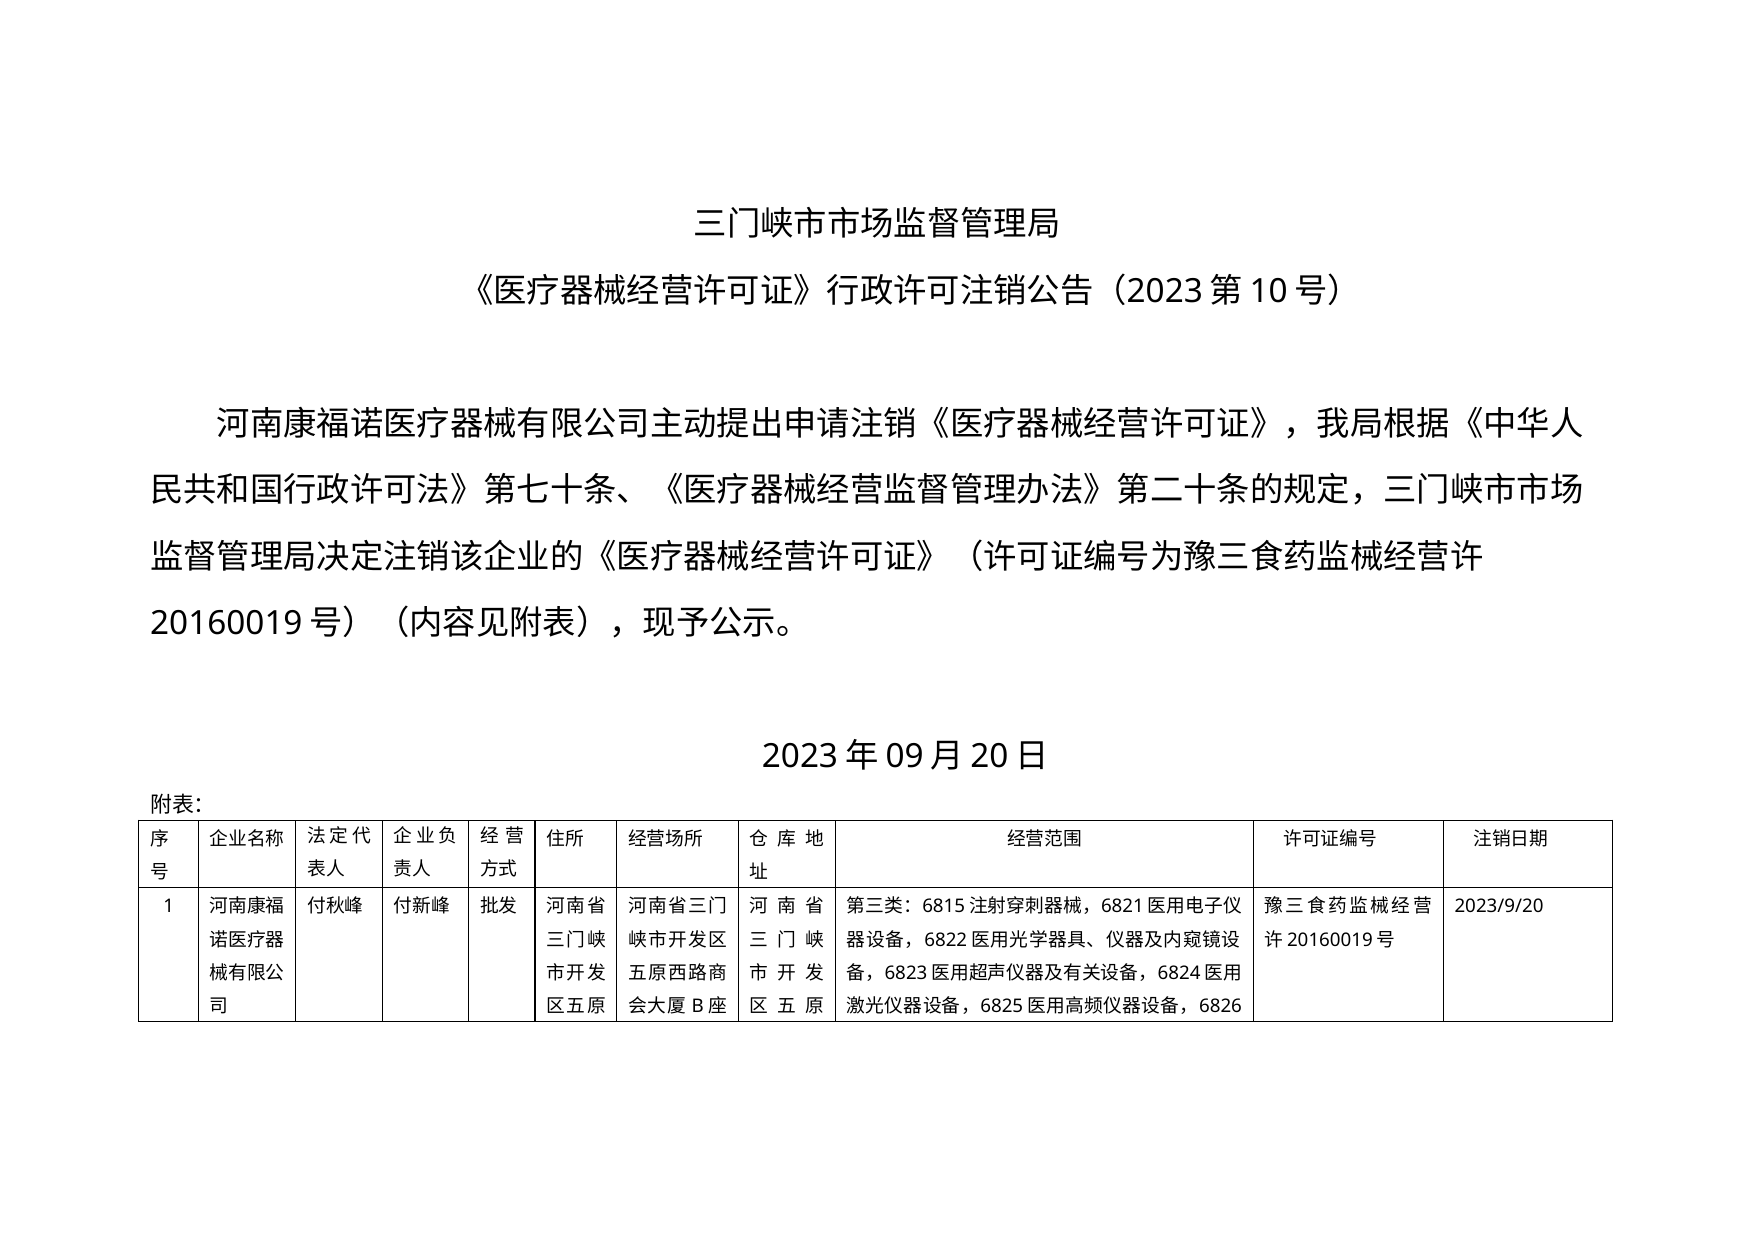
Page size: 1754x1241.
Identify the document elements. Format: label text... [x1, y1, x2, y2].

table_header 企业负责人 [383, 821, 468, 887]
text 2023年09月20日 [150, 720, 1604, 786]
table_cell 批发 [469, 888, 534, 1021]
table_header 经营场所 [617, 821, 738, 887]
table_header 仓库地址 [739, 821, 835, 887]
table_cell 2023/9/20 [1444, 888, 1612, 1021]
table_cell 豫三食药监械经营许20160019号 [1254, 888, 1443, 1021]
text 三门峡市市场监督管理局 [150, 188, 1604, 254]
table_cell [739, 888, 835, 1021]
table_header 经营方式 [469, 821, 534, 887]
table_header 经营范围 [836, 821, 1253, 887]
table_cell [617, 888, 738, 1021]
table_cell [536, 888, 616, 1021]
table_cell 付新峰 [383, 888, 468, 1021]
table_header 注销日期 [1444, 821, 1612, 887]
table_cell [836, 888, 1253, 1021]
table_header 企业名称 [199, 821, 295, 887]
table_header 许可证编号 [1254, 821, 1443, 887]
text 《医疗器械经营许可证》行政许可注销公告（2023第10号） [150, 254, 1604, 354]
table_header 住所 [536, 821, 616, 887]
table_cell 河南康福诺医疗器械有限公司 [199, 888, 295, 1021]
text 附表： [150, 786, 1604, 819]
table_cell 1 [139, 888, 198, 1021]
table_header 序号 [139, 821, 198, 887]
text 河南康福诺医疗器械有限公司主动提出申请注销《医疗器械经营许可证》，我局根据《中华人民共和国行政许可法》第七十条、《医疗器械经营监督管理办法》第二十条的规定，三门峡市市场监督管理局决定注销该企业的《医疗器械经营许可证》（许可证编号为豫三食药监械经营许20160019号）（内容见附表），现予公示。 [150, 387, 1604, 653]
table_cell 付秋峰 [296, 888, 382, 1021]
table_header 法定代表人 [296, 821, 382, 887]
